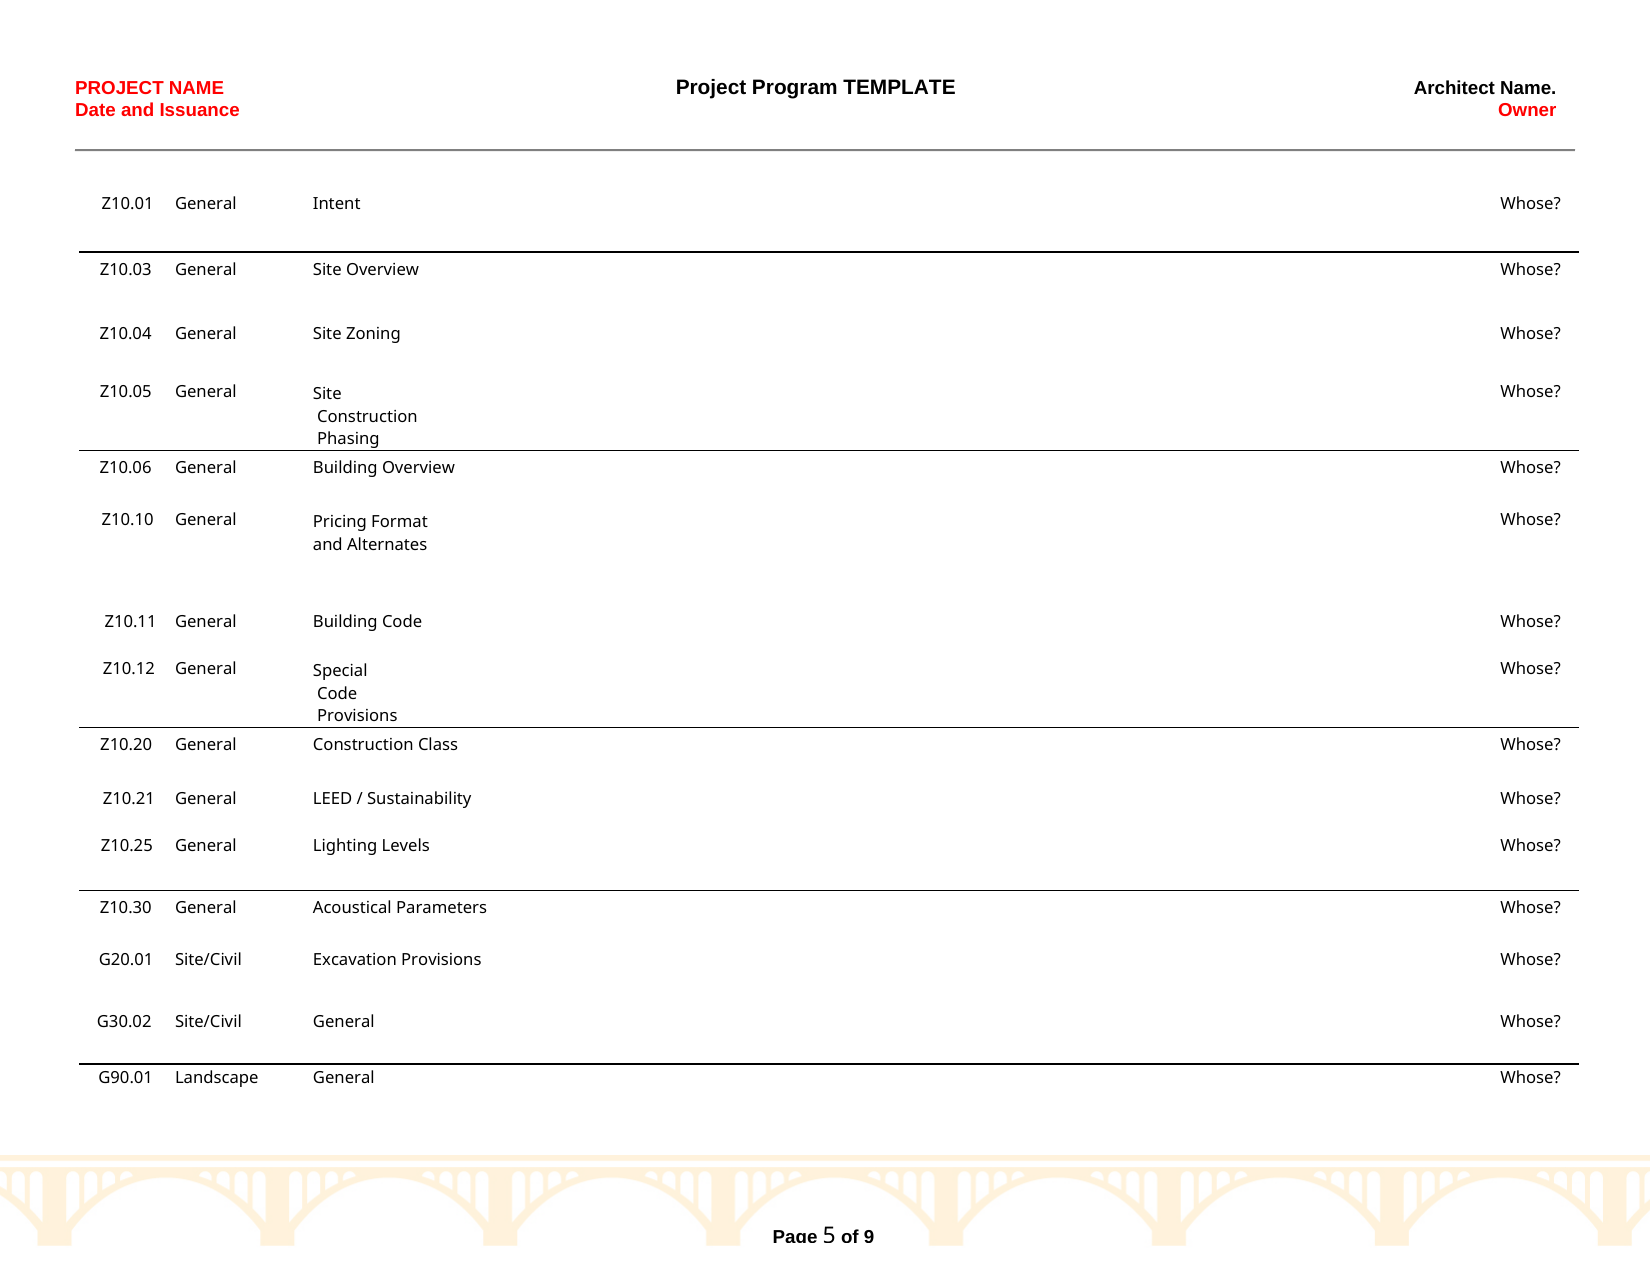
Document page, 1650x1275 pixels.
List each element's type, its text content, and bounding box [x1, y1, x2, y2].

table_cell Whose? [989, 836, 1579, 889]
table_cell G20.01 [79, 950, 164, 1003]
table_cell General [164, 322, 283, 375]
table_cell Z10.25 [79, 836, 164, 889]
table_cell Z10.21 [79, 787, 164, 830]
table_cell Z10.05 [79, 382, 164, 450]
table_cell General [164, 891, 283, 943]
table_header Z10.01 [79, 191, 164, 251]
table_cell Excavation Provisions [283, 950, 989, 1003]
table_cell Construction Class [283, 728, 989, 781]
picture [0, 1155, 1650, 1248]
table_cell Site/Civil [164, 1009, 283, 1063]
table_cell Whose? [989, 510, 1579, 603]
table_cell Whose? [989, 1065, 1579, 1087]
table_cell Z10.10 [79, 510, 164, 603]
table_cell Acoustical Parameters [283, 891, 989, 943]
table_cell G90.01 [79, 1065, 164, 1087]
table_cell Z10.06 [79, 451, 164, 503]
table_cell Landscape [164, 1065, 283, 1087]
table_cell General [283, 1065, 989, 1087]
table_header Intent [283, 191, 989, 251]
table_cell General [164, 659, 283, 727]
table_cell LEED / Sustainability [283, 787, 989, 830]
table_cell Whose? [989, 728, 1579, 781]
table_cell Site Zoning [283, 322, 989, 375]
table_cell General [164, 609, 283, 652]
table_cell Z10.30 [79, 891, 164, 943]
table_cell General [164, 787, 283, 830]
table_header General [164, 191, 283, 251]
table_cell Building Code [283, 609, 989, 652]
table_cell Z10.12 [79, 659, 164, 727]
table_cell Z10.04 [79, 322, 164, 375]
table_cell Whose? [989, 1009, 1579, 1063]
table_cell Whose? [989, 950, 1579, 1003]
table_cell G30.02 [79, 1009, 164, 1063]
table_cell Special Code Provisions [283, 659, 989, 727]
table_cell Building Overview [283, 451, 989, 503]
table_cell Site Construction Phasing [283, 382, 989, 450]
table_cell Pricing Format and Alternates [283, 510, 989, 603]
table_cell Lighting Levels [283, 836, 989, 889]
table_cell Whose? [989, 787, 1579, 830]
table_header Whose? [989, 191, 1579, 251]
table_cell Whose? [989, 253, 1579, 316]
table_cell Z10.11 [79, 609, 164, 652]
table_cell Whose? [989, 322, 1579, 375]
table_cell General [164, 253, 283, 316]
table_cell Site Overview [283, 253, 989, 316]
table_cell Whose? [989, 382, 1579, 450]
table_cell Z10.20 [79, 728, 164, 781]
table_cell General [283, 1009, 989, 1063]
table_cell General [164, 728, 283, 781]
table_cell General [164, 836, 283, 889]
table_cell Site/Civil [164, 950, 283, 1003]
table_cell Whose? [989, 609, 1579, 652]
table_cell Whose? [989, 659, 1579, 727]
table_cell General [164, 382, 283, 450]
table_cell Z10.03 [79, 253, 164, 316]
table_cell Whose? [989, 891, 1579, 943]
table_cell General [164, 451, 283, 503]
table_cell Whose? [989, 451, 1579, 503]
table_cell General [164, 510, 283, 603]
